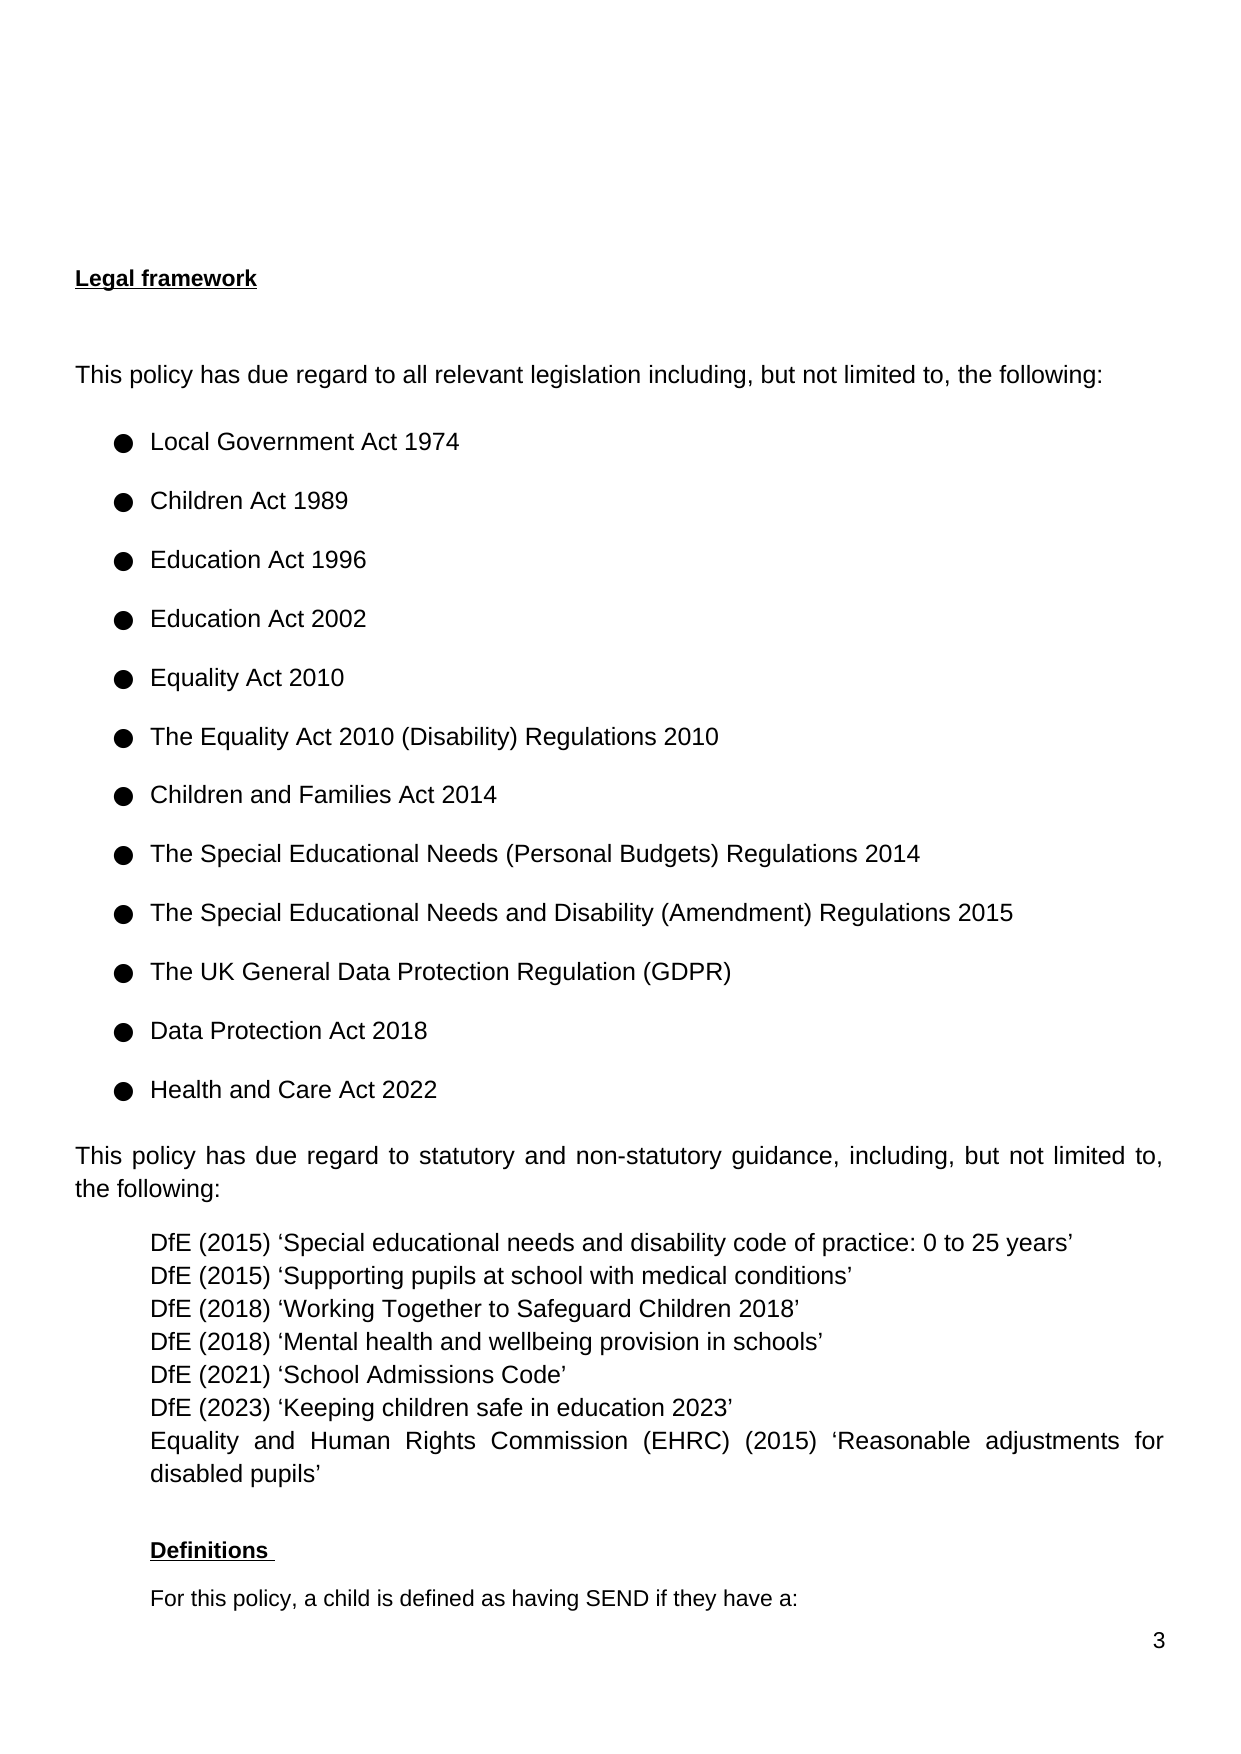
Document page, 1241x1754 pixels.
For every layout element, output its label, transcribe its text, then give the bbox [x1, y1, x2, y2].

list Children Act 1989 [112, 473, 1165, 524]
list The UK General Data Protection Regulation (GDPR) [112, 943, 1165, 995]
list Education Act 1996 [112, 532, 1165, 583]
text Definitions [150, 1537, 1165, 1564]
text Equality and Human Rights Commission (EHRC) (2015) ‘Reasonable adjustments for disabled pupils’ [150, 1426, 1165, 1488]
list Health and Care Act 2022 [112, 1061, 1165, 1112]
text This policy has due regard to all relevant legislation including, but not limited to, the following: [75, 360, 1165, 389]
list The Equality Act 2010 (Disability) Regulations 2010 [112, 708, 1165, 759]
text DfE (2018) ‘Mental health and wellbeing provision in schools’ [150, 1327, 1165, 1356]
list The Special Educational Needs and Disability (Amendment) Regulations 2015 [112, 885, 1165, 936]
text DfE (2023) ‘Keeping children safe in education 2023’ [150, 1393, 1165, 1422]
text DfE (2021) ‘School Admissions Code’ [150, 1360, 1165, 1389]
text For this policy, a child is defined as having SEND if they have a: [150, 1585, 1165, 1611]
list Education Act 2002 [112, 590, 1165, 642]
list Data Protection Act 2018 [112, 1002, 1165, 1054]
text Legal framework [75, 265, 1165, 291]
text DfE (2018) ‘Working Together to Safeguard Children 2018’ [150, 1294, 1165, 1323]
text DfE (2015) ‘Special educational needs and disability code of practice: 0 to 25 years’ [150, 1228, 1165, 1257]
list The Special Educational Needs (Personal Budgets) Regulations 2014 [112, 826, 1165, 877]
text This policy has due regard to statutory and non-statutory guidance, including, but not limited to, the following: [75, 1141, 1165, 1203]
list Equality Act 2010 [112, 649, 1165, 701]
text DfE (2015) ‘Supporting pupils at school with medical conditions’ [150, 1261, 1165, 1289]
list Children and Families Act 2014 [112, 767, 1165, 818]
list Local Government Act 1974 [112, 414, 1165, 465]
